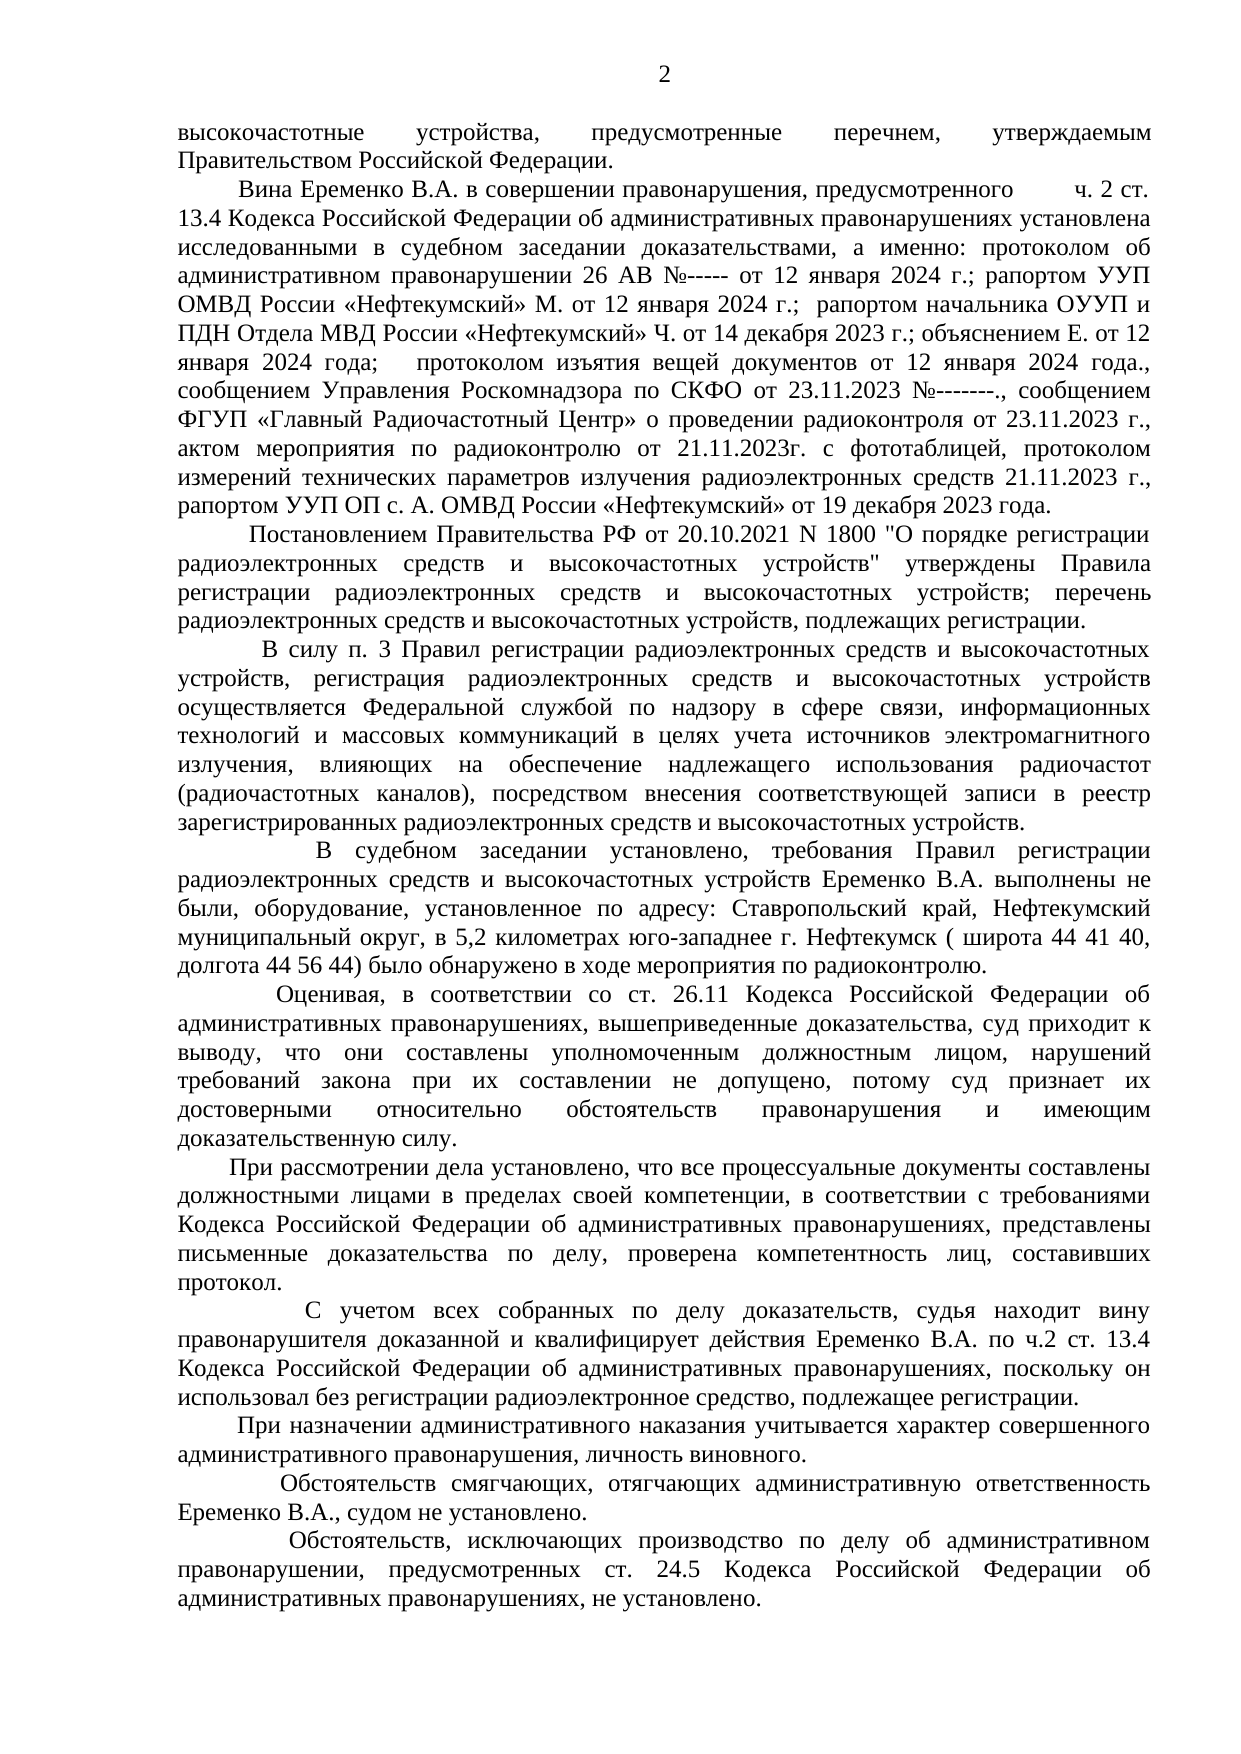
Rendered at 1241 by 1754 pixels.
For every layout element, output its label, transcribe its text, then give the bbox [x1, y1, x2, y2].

text В судебном заседании установлено, требования Правил регистрации радиоэлектронных средств и высокочастотных устройств Еременко В.А. выполнены не были, оборудование, установленное по адресу: Ставропольский край, Нефтекумский муниципальный округ, в 5,2 километрах юго-западнее г. Нефтекумск ( широта 44 41 40, долгота 44 56 44) было обнаружено в ходе мероприятия по радиоконтролю. [177, 835, 1152, 979]
text При рассмотрении дела установлено, что все процессуальные документы составлены должностными лицами в пределах своей компетенции, в соответствии с требованиями Кодекса Российской Федерации об административных правонарушениях, представлены письменные доказательства по делу, проверена компетентность лиц, составивших протокол. [177, 1152, 1152, 1295]
text С учетом всех собранных по делу доказательств, судья находит вину правонарушителя доказанной и квалифицирует действия Еременко В.А. по ч.2 ст. 13.4 Кодекса Российской Федерации об административных правонарушениях, поскольку он использовал без регистрации радиоэлектронное средство, подлежащее регистрации. [177, 1295, 1152, 1410]
text Постановлением Правительства РФ от 20.10.2021 N 1800 "О порядке регистрации радиоэлектронных средств и высокочастотных устройств" утверждены Правила регистрации радиоэлектронных средств и высокочастотных устройств; перечень радиоэлектронных средств и высокочастотных устройств, подлежащих регистрации. [177, 519, 1152, 634]
text В силу п. 3 Правил регистрации радиоэлектронных средств и высокочастотных устройств, регистрация радиоэлектронных средств и высокочастотных устройств осуществляется Федеральной службой по надзору в сфере связи, информационных технологий и массовых коммуникаций в целях учета источников электромагнитного излучения, влияющих на обеспечение надлежащего использования радиочастот (радиочастотных каналов), посредством внесения соответствующей записи в реестр зарегистрированных радиоэлектронных средств и высокочастотных устройств. [177, 634, 1152, 835]
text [177, 117, 1152, 174]
text При назначении административного наказания учитывается характер совершенного административного правонарушения, личность виновного. [177, 1410, 1152, 1468]
text Вина Еременко В.А. в совершении правонарушения, предусмотренного ч. 2 ст. 13.4 Кодекса Российской Федерации об административных правонарушениях установлена исследованными в судебном заседании доказательствами, а именно: протоколом об административном правонарушении 26 АВ №----- от 12 января 2024 г.; рапортом УУП ОМВД России «Нефтекумский» М. от 12 января 2024 г.; рапортом начальника ОУУП и ПДН Отдела МВД России «Нефтекумский» Ч. от 14 декабря 2023 г.; объяснением Е. от 12 января 2024 года; протоколом изъятия вещей документов от 12 января 2024 года., сообщением Управления Роскомнадзора по СКФО от 23.11.2023 №-------., сообщением ФГУП «Главный Радиочастотный Центр» о проведении радиоконтроля от 23.11.2023 г., актом мероприятия по радиоконтролю от 21.11.2023г. с фототаблицей, протоколом измерений технических параметров излучения радиоэлектронных средств 21.11.2023 г., рапортом УУП ОП с. А. ОМВД России «Нефтекумский» от 19 декабря 2023 года. [177, 174, 1152, 519]
text Оценивая, в соответствии со ст. 26.11 Кодекса Российской Федерации об административных правонарушениях, вышеприведенные доказательства, суд приходит к выводу, что они составлены уполномоченным должностным лицом, нарушений требований закона при их составлении не допущено, потому суд признает их достоверными относительно обстоятельств правонарушения и имеющим доказательственную силу. [177, 979, 1152, 1152]
text Обстоятельств смягчающих, отягчающих административную ответственность Еременко В.А., судом не установлено. [177, 1468, 1152, 1525]
text Обстоятельств, исключающих производство по делу об административном правонарушении, предусмотренных ст. 24.5 Кодекса Российской Федерации об административных правонарушениях, не установлено. [177, 1525, 1152, 1612]
